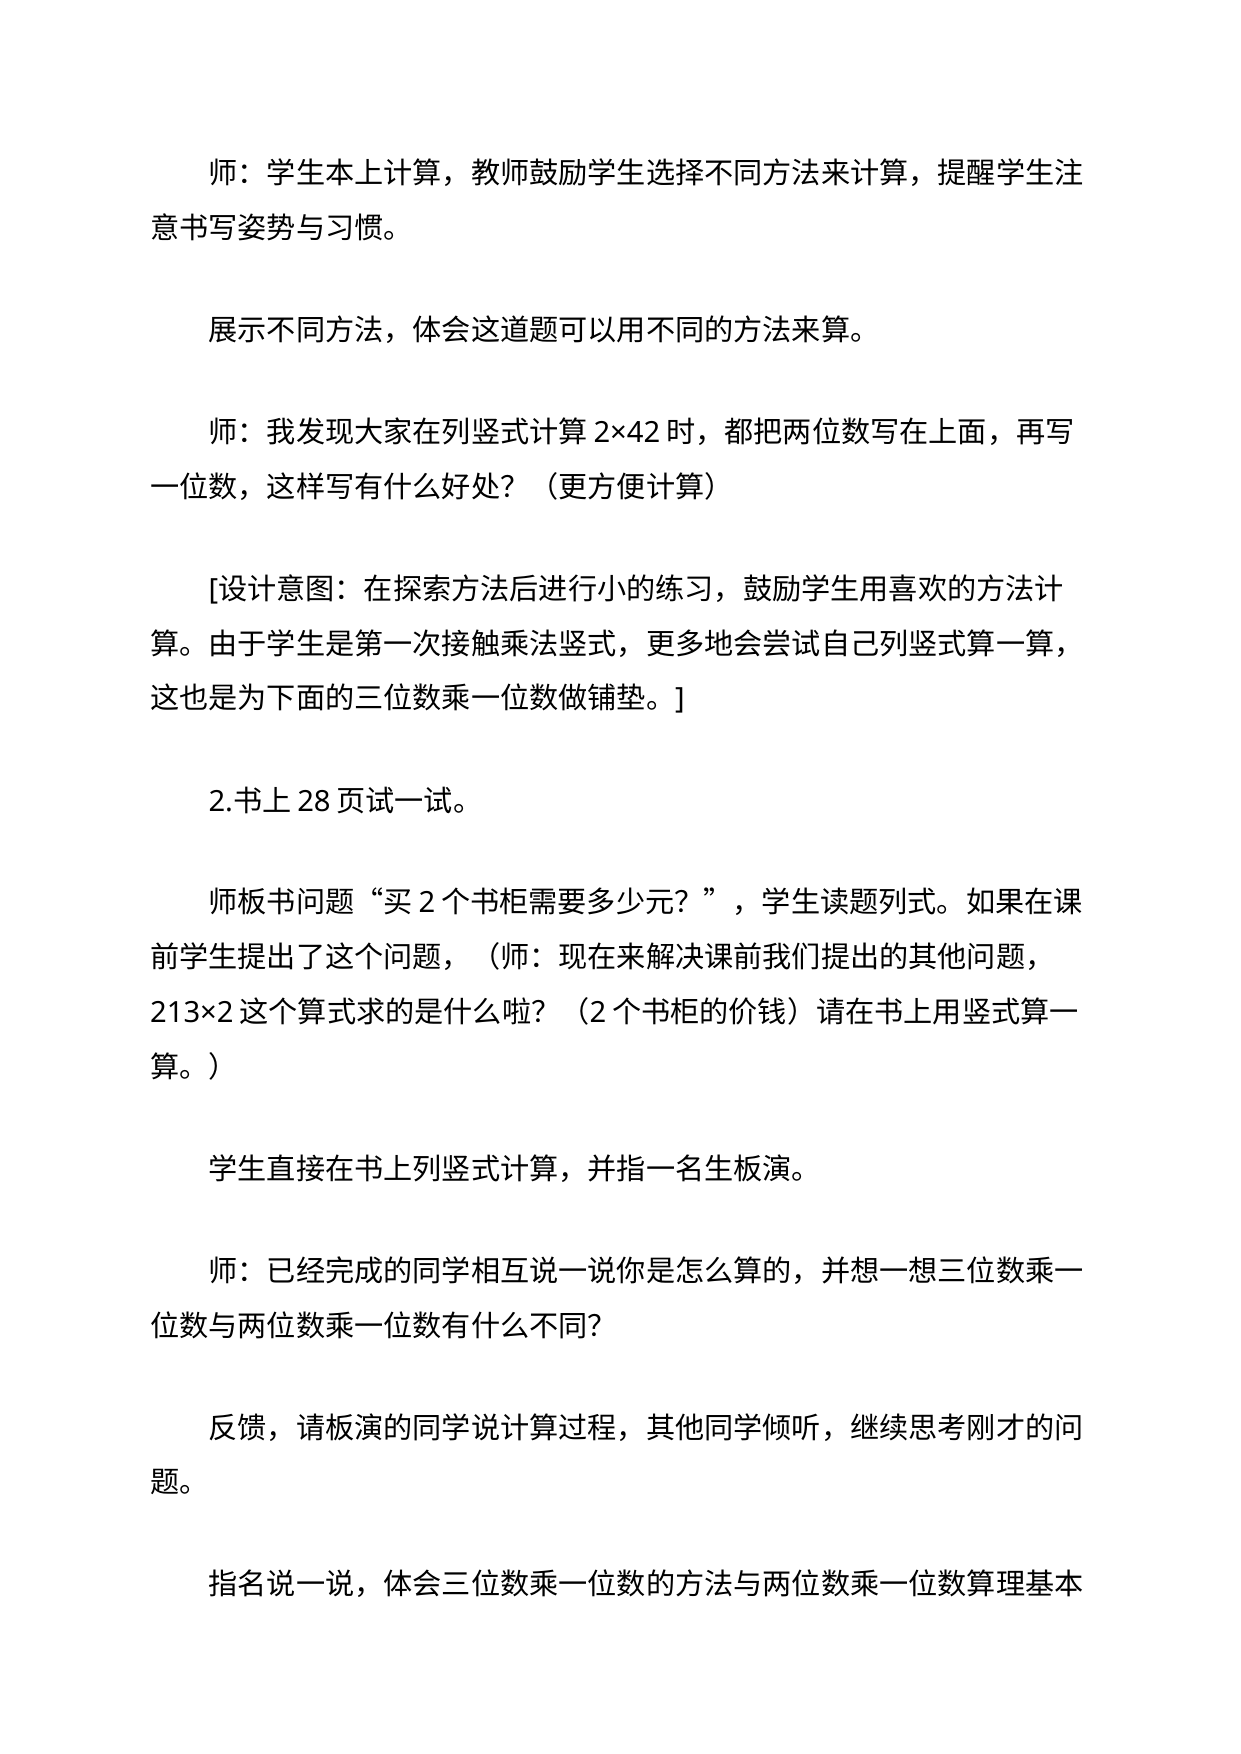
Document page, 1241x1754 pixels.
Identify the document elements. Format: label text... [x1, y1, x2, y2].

text 师：已经完成的同学相互说一说你是怎么算的，并想一想三位数乘一位数与两位数乘一位数有什么不同？ [150, 1247, 1090, 1345]
text 师：我发现大家在列竖式计算2×42时，都把两位数写在上面，再写一位数，这样写有什么好处？（更方便计算） [150, 408, 1090, 506]
text 展示不同方法，体会这道题可以用不同的方法来算。 [150, 307, 1090, 349]
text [150, 1561, 1090, 1603]
text 学生直接在书上列竖式计算，并指一名生板演。 [150, 1146, 1090, 1188]
text 反馈，请板演的同学说计算过程，其他同学倾听，继续思考刚才的问题。 [150, 1404, 1090, 1501]
text 2.书上28页试一试。 [150, 777, 1090, 819]
text 师：学生本上计算，教师鼓励学生选择不同方法来计算，提醒学生注意书写姿势与习惯。 [150, 150, 1090, 247]
text 师板书问题“买2个书柜需要多少元？”，学生读题列式。如果在课前学生提出了这个问题，（师：现在来解决课前我们提出的其他问题，213×2这个算式求的是什么啦？（2个书柜的价钱）请在书上用竖式算一算。） [150, 879, 1090, 1086]
text [设计意图：在探索方法后进行小的练习，鼓励学生用喜欢的方法计算。由于学生是第一次接触乘法竖式，更多地会尝试自己列竖式算一算，这也是为下面的三位数乘一位数做铺垫。] [150, 565, 1090, 717]
